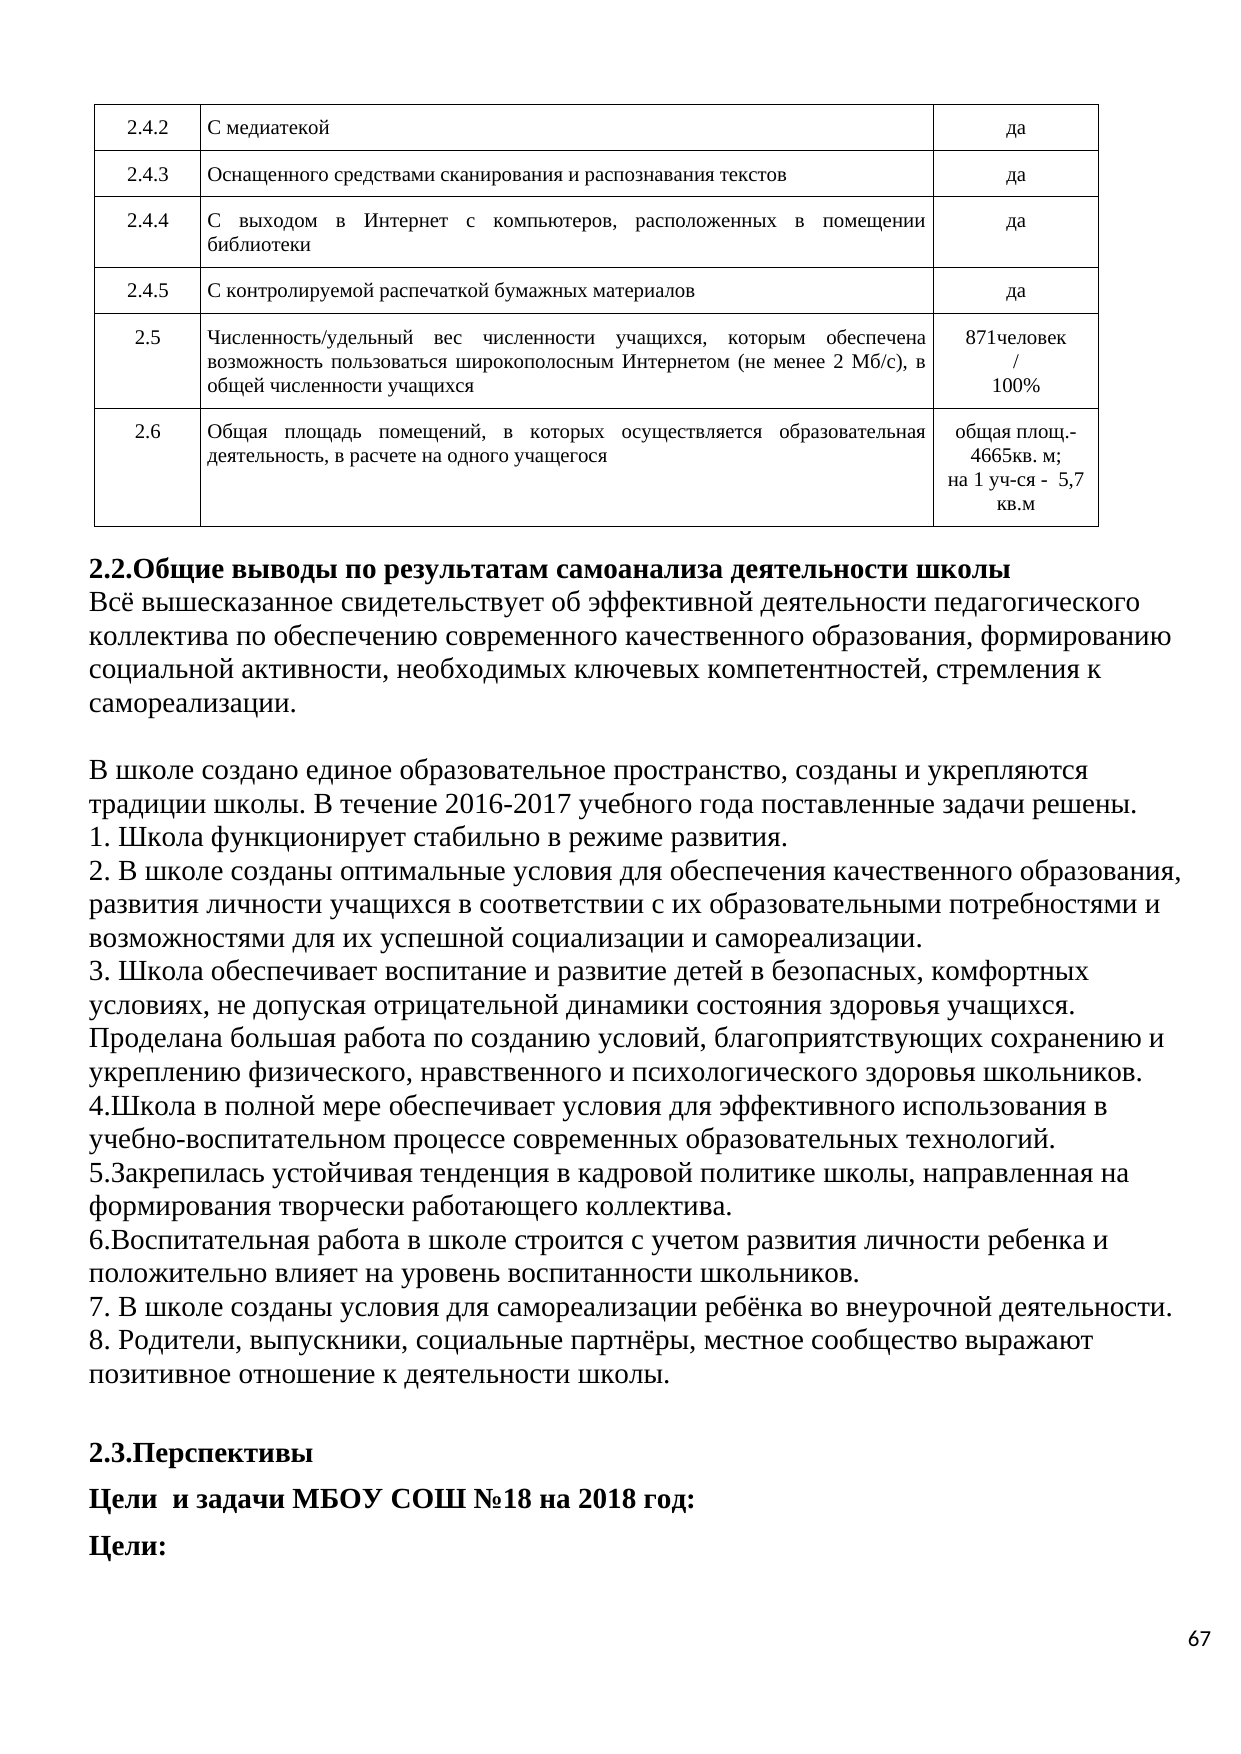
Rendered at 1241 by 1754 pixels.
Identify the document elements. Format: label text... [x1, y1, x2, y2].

text Проделана большая работа по созданию условий, благоприятствующих сохранению и укреплению физического, нравственного и психологического здоровья школьников. [89, 1021, 1211, 1088]
text 7. В школе созданы условия для самореализации ребёнка во внеурочной деятельности. [89, 1289, 1211, 1322]
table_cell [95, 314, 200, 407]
text 3. Школа обеспечивает воспитание и развитие детей в безопасных, комфортных условиях, не допуская отрицательной динамики состояния здоровья учащихся. [89, 953, 1211, 1021]
text Цели и задачи МБОУ СОШ №18 на 2018 год: [89, 1482, 1211, 1515]
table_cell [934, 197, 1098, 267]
text 2. В школе созданы оптимальные условия для обеспечения качественного образования, развития личности учащихся в соответствии с их образовательными потребностями и возможностями для их успешной социализации и самореализации. [89, 853, 1211, 953]
text 5.Закрепилась устойчивая тенденция в кадровой политике школы, направленная на формирования творчески работающего коллектива. [89, 1155, 1211, 1222]
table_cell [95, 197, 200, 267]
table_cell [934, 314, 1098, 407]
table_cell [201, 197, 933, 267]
text 2.2.Общие выводы по результатам самоанализа деятельности школы [89, 551, 1211, 584]
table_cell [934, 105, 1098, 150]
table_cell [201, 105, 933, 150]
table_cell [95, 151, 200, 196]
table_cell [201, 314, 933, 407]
text 1. Школа функционирует стабильно в режиме развития. [89, 819, 1211, 853]
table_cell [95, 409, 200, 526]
text В школе создано единое образовательное пространство, созданы и укрепляются традиции школы. В течение 2016-2017 учебного года поставленные задачи решены. [89, 752, 1211, 819]
text 2.3.Перспективы [89, 1436, 1211, 1469]
text 6.Воспитательная работа в школе строится с учетом развития личности ребенка и положительно влияет на уровень воспитанности школьников. [89, 1222, 1211, 1289]
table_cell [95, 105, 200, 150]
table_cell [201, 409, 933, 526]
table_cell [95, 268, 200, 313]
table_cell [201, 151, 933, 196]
text 4.Школа в полной мере обеспечивает условия для эффективного использования в учебно-воспитательном процессе современных образовательных технологий. [89, 1088, 1211, 1155]
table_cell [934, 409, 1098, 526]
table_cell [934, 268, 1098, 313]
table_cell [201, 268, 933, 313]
text Цели: [89, 1528, 1211, 1561]
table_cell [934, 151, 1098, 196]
text 8. Родители, выпускники, социальные партнёры, местное сообщество выражают позитивное отношение к деятельности школы. [89, 1322, 1211, 1389]
text Всё вышесказанное свидетельствует об эффективной деятельности педагогического коллектива по обеспечению современного качественного образования, формированию социальной активности, необходимых ключевых компетентностей, стремления к самореализации. [89, 584, 1211, 719]
